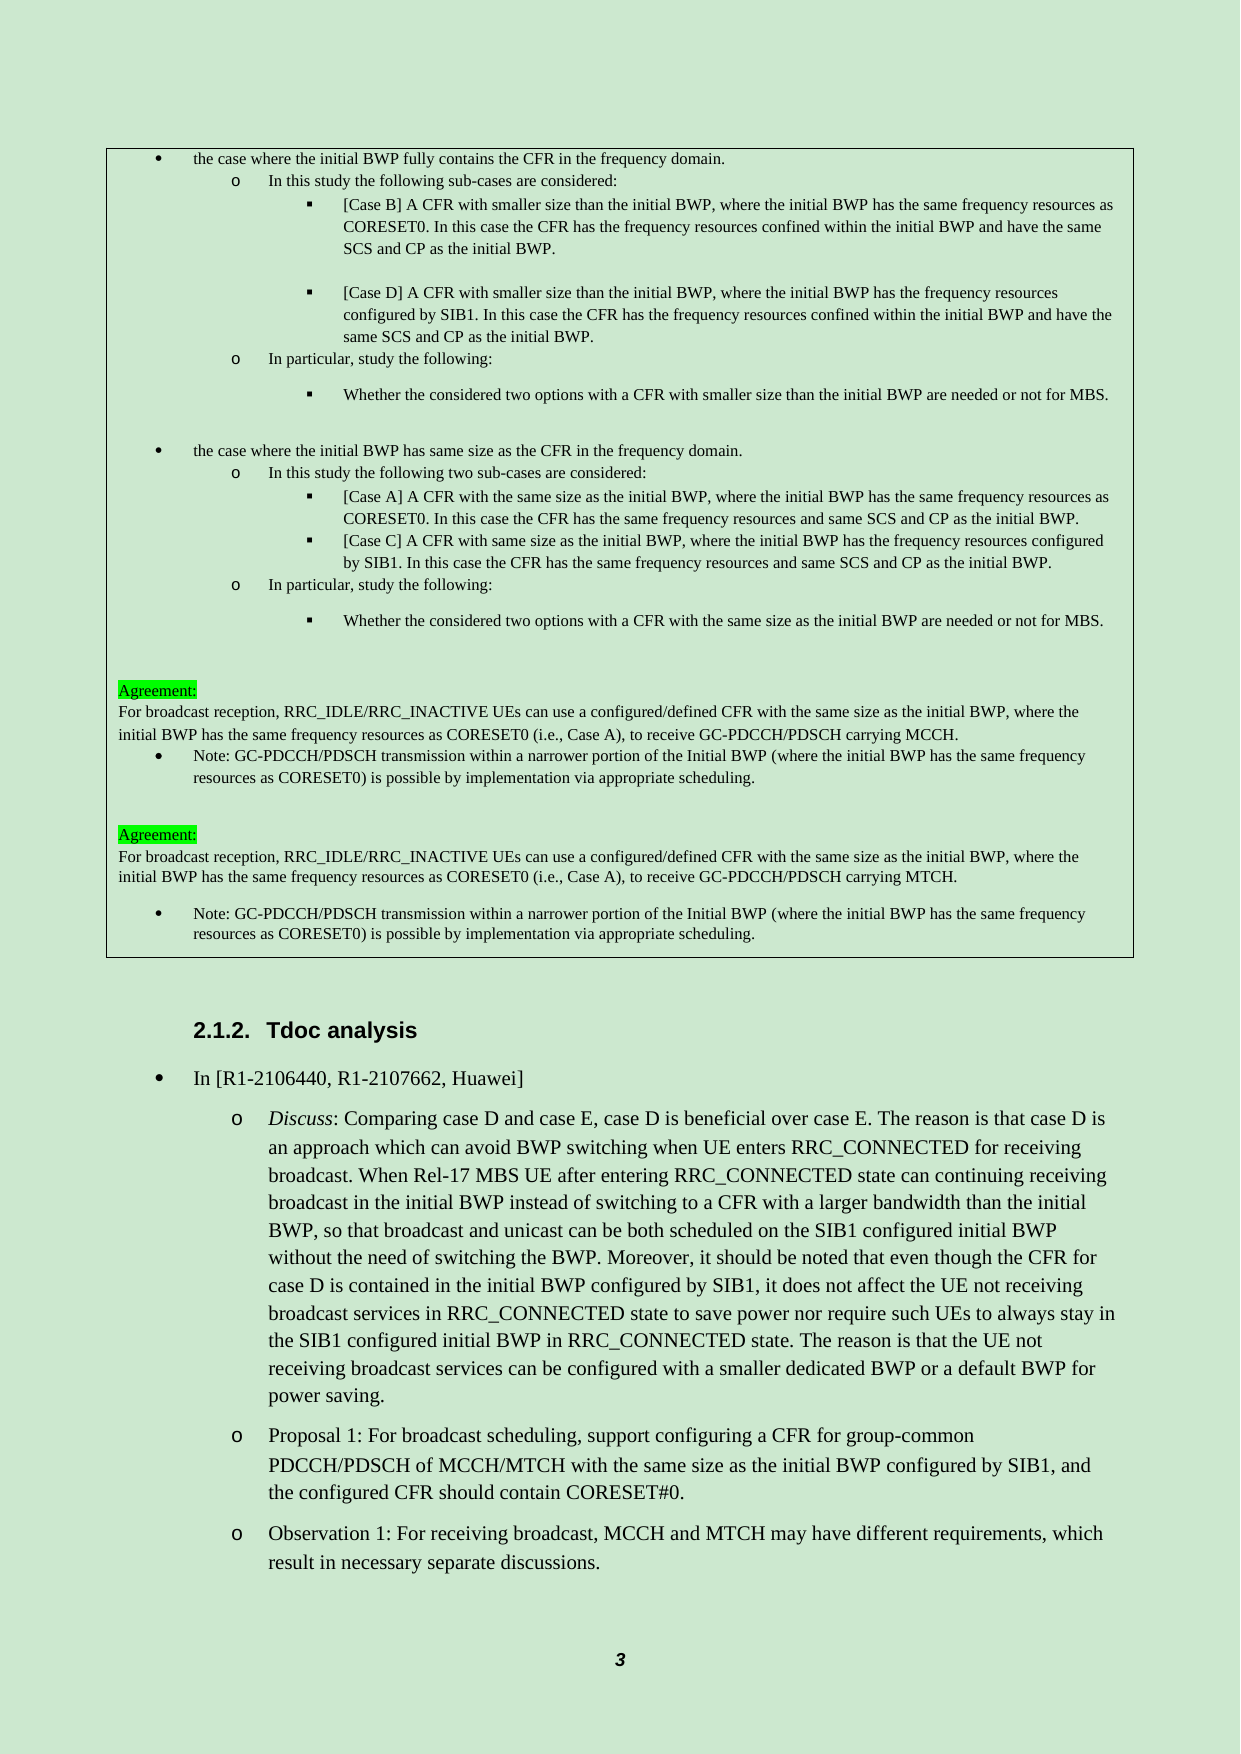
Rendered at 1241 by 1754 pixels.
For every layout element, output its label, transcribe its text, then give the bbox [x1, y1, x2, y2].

list In [R1-2106440, R1-2107662, Huawei] [156, 1066, 1122, 1089]
list Discuss: Comparing case D and case E, case D is beneficial over case E. The reason is that case D is an approach which can avoid BWP switching when UE enters RRC_CONNECTED for receiving broadcast. When Rel-17 MBS UE after entering RRC_CONNECTED state can continuing receiving broadcast in the initial BWP instead of switching to a CFR with a larger bandwidth than the initial BWP, so that broadcast and unicast can be both scheduled on the SIB1 configured initial BWP without the need of switching the BWP. Moreover, it should be noted that even though the CFR for case D is contained in the initial BWP configured by SIB1, it does not affect the UE not receiving broadcast services in RRC_CONNECTED state to save power nor require such UEs to always stay in the SIB1 configured initial BWP in RRC_CONNECTED state. The reason is that the UE not receiving broadcast services can be configured with a smaller dedicated BWP or a default BWP for power saving. [231, 1106, 1122, 1407]
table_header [107, 149, 1133, 957]
subtitle Tdoc analysis [193, 1017, 1122, 1043]
list Observation 1: For receiving broadcast, MCCH and MTCH may have different requirements, which result in necessary separate discussions. [231, 1520, 1122, 1574]
list Proposal 1: For broadcast scheduling, support configuring a CFR for group-common PDCCH/PDSCH of MCCH/MTCH with the same size as the initial BWP configured by SIB1, and the configured CFR should contain CORESET#0. [231, 1423, 1122, 1504]
